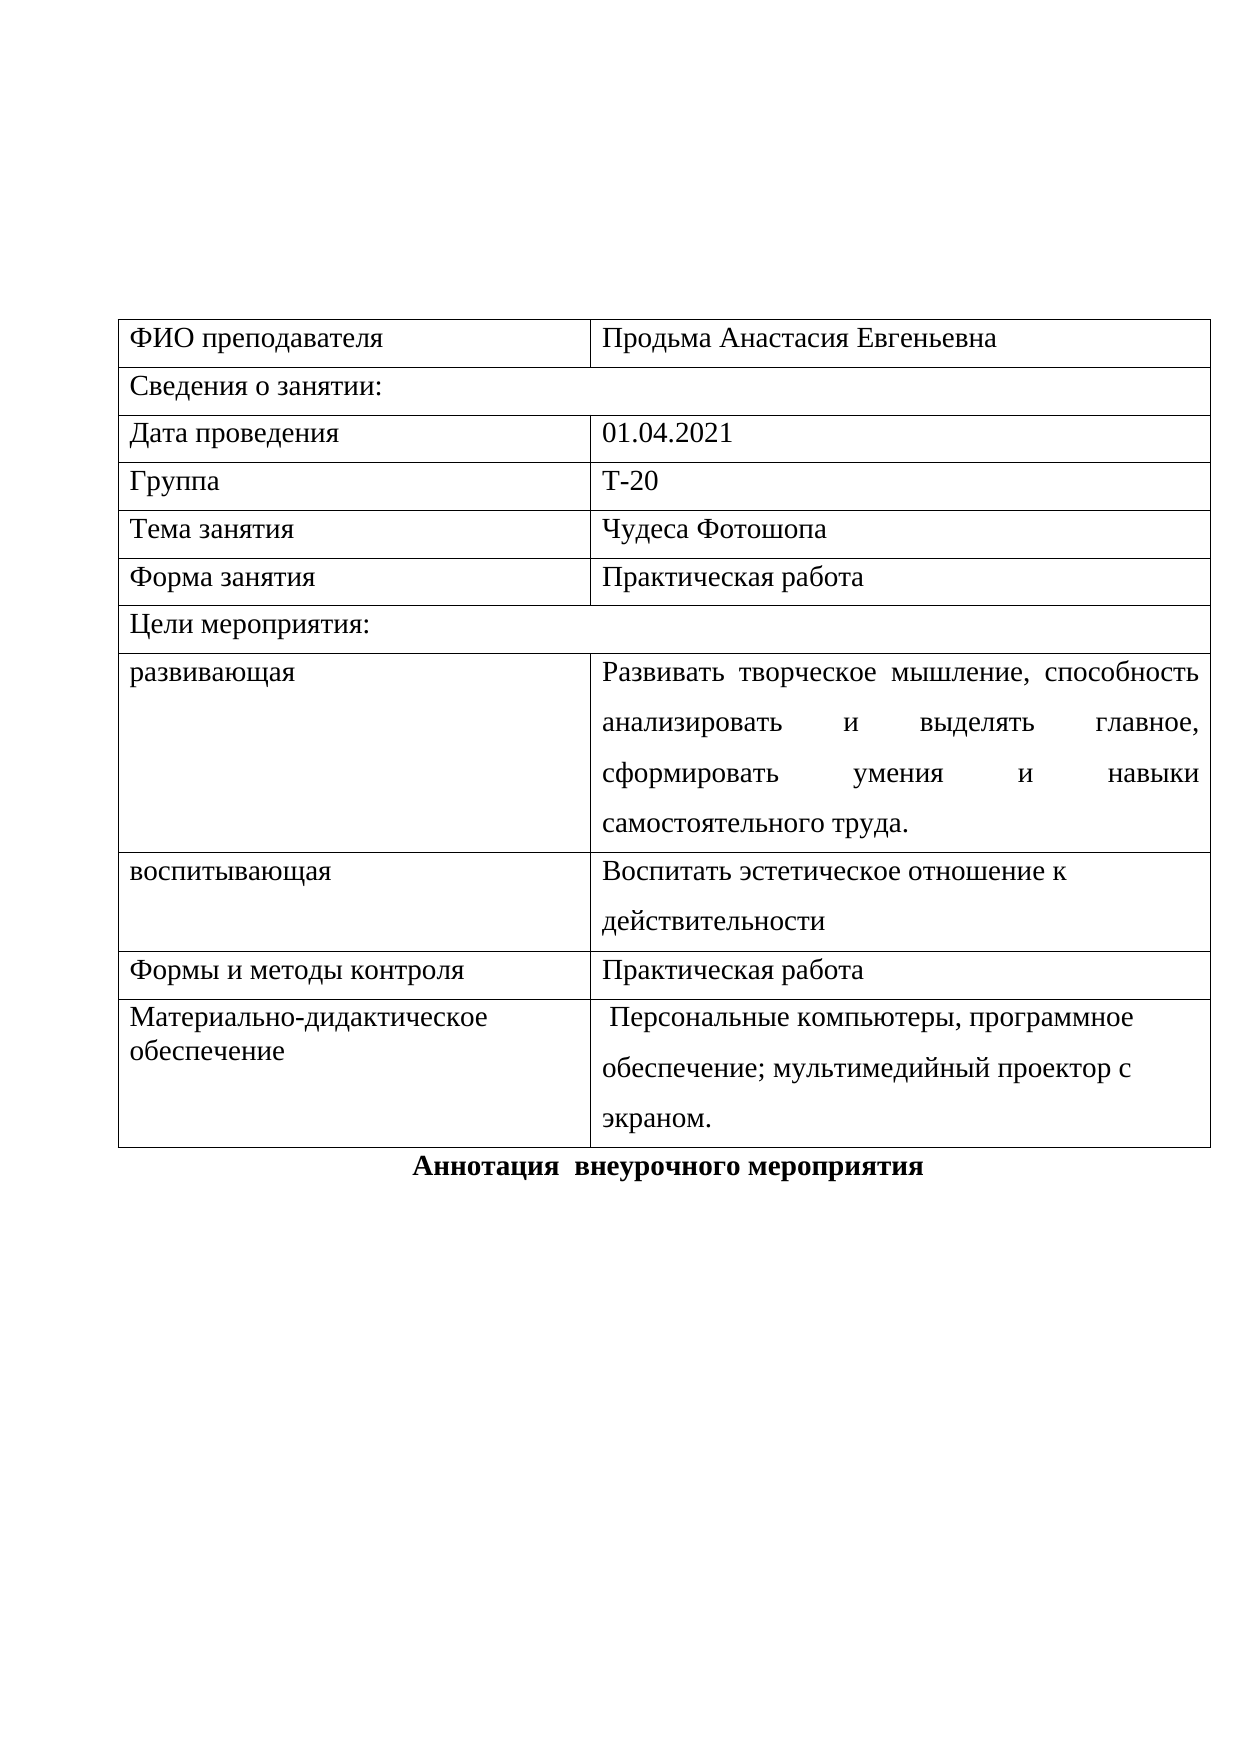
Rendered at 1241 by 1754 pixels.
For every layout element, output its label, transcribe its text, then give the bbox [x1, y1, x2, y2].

table_cell Т-20 [591, 463, 1210, 510]
table_cell Воспитать эстетическое отношение к действительности [591, 853, 1210, 951]
table_cell Дата проведения [119, 416, 590, 462]
text Аннотация внеурочного мероприятия [177, 1148, 1152, 1181]
table_cell Материально-дидактическое обеспечение [119, 1000, 590, 1147]
table_cell Цели мероприятия: [119, 606, 1210, 653]
table_cell Практическая работа [591, 952, 1210, 998]
table_cell развивающая [119, 654, 590, 852]
table_cell Формы и методы контроля [119, 952, 590, 998]
table_cell воспитывающая [119, 853, 590, 951]
table_cell 01.04.2021 [591, 416, 1210, 462]
table_cell Форма занятия [119, 559, 590, 605]
table_cell Персональные компьютеры, программное обеспечение; мультимедийный проектор с экраном. [591, 1000, 1210, 1147]
table_cell Развивать творческое мышление, способность анализировать и выделять главное, сформировать умения и навыки самостоятельного труда. [591, 654, 1210, 852]
table_cell Сведения о занятии: [119, 368, 1210, 414]
table_header Продьма Анастасия Евгеньевна [591, 320, 1210, 367]
table_cell Чудеса Фотошопа [591, 511, 1210, 558]
table_cell Группа [119, 463, 590, 510]
table_header ФИО преподавателя [119, 320, 590, 367]
table_cell Практическая работа [591, 559, 1210, 605]
table_cell Тема занятия [119, 511, 590, 558]
